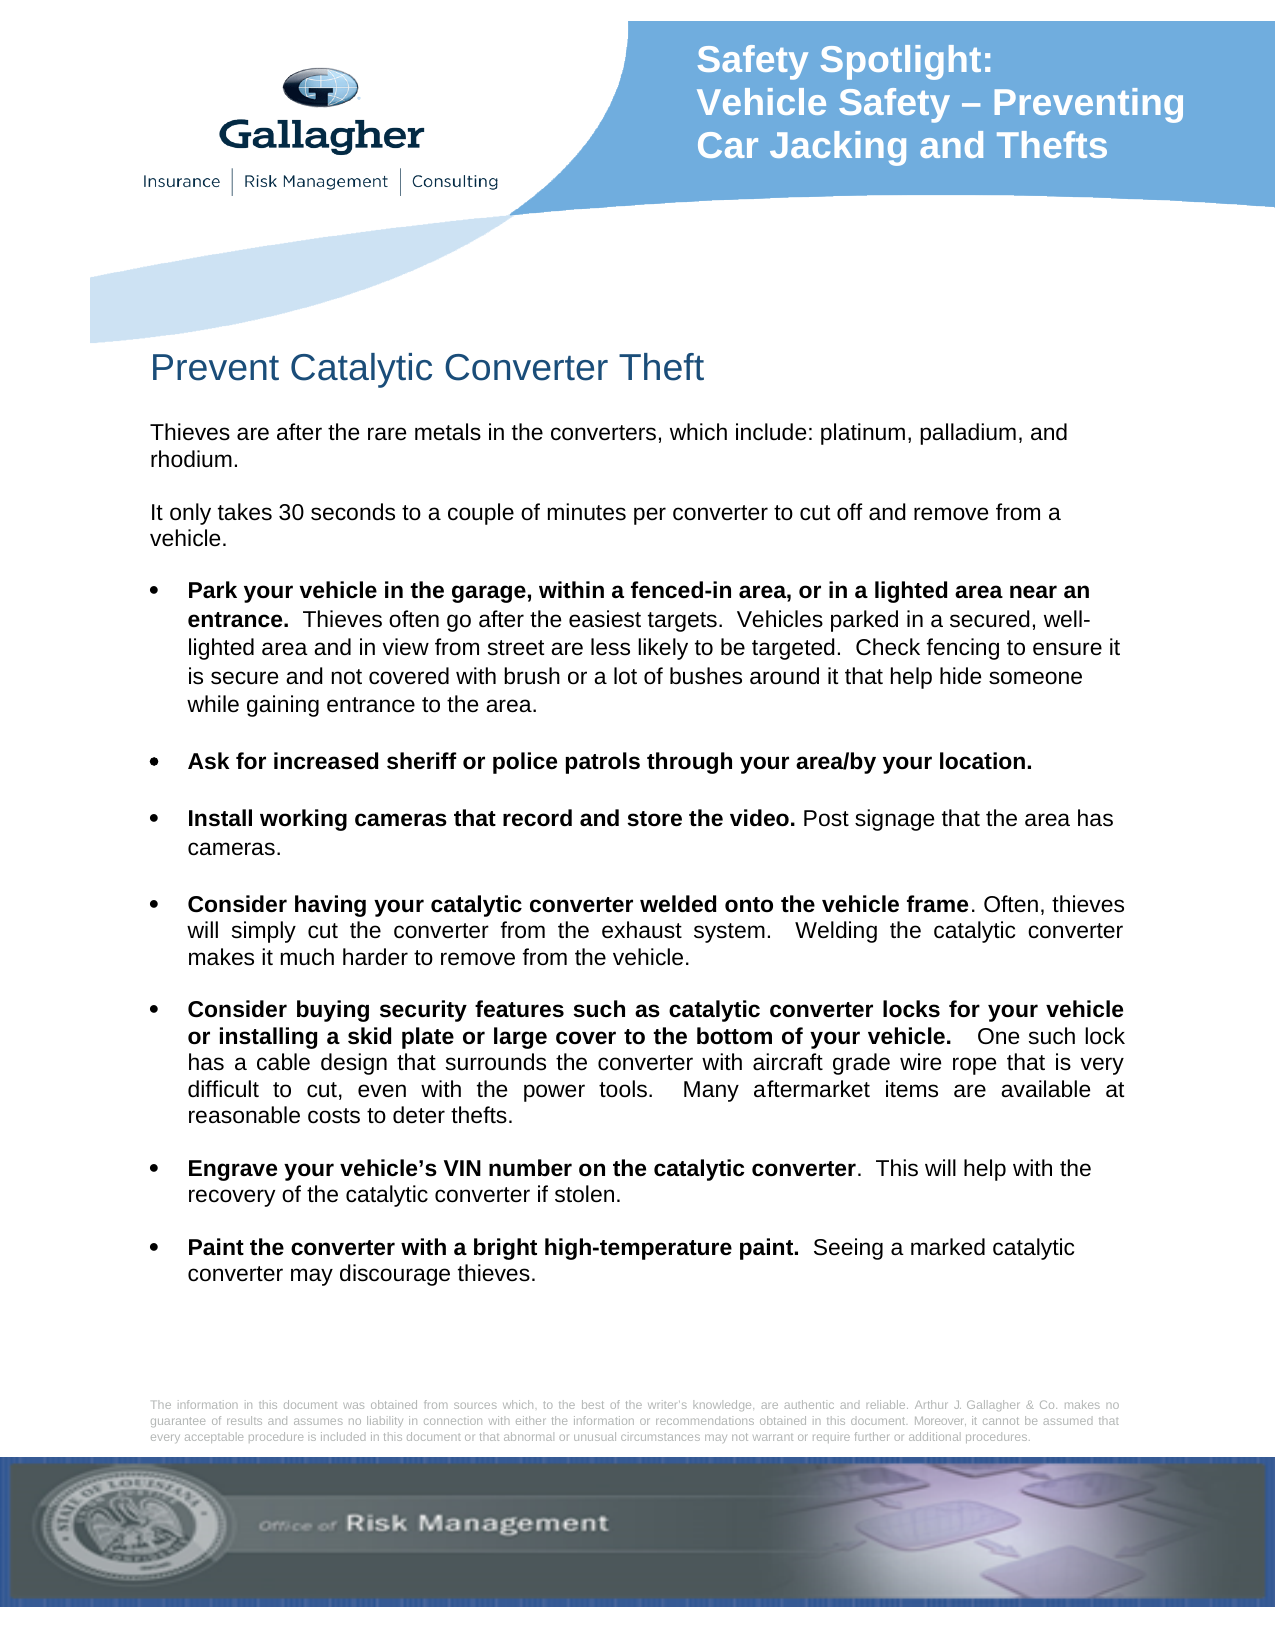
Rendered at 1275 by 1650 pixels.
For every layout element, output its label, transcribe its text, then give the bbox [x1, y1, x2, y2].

list Park your vehicle in the garage, within a fenced-in area, or in a lighted area near an entrance. Thieves often go after the easiest targets. Vehicles parked in a secured, well-lighted area and in view from street are less likely to be targeted. Check fencing to ensure it is secure and not covered with brush or a lot of bushes around it that help hide someone while gaining entrance to the area. [150, 577, 1125, 718]
list Install working cameras that record and store the video. Post signage that the area has cameras. [150, 805, 1125, 860]
text The information in this document was obtained from sources which, to the best of the writer’s knowledge, are authentic and reliable. Arthur J. Gallagher & Co. makes no guarantee of results and assumes no liability in connection with either the information or recommendations obtained in this document. Moreover, it cannot be assumed that every acceptable procedure is included in this document or that abnormal or unusual circumstances may not warrant or require further or additional procedures. [150, 1398, 1121, 1444]
list Consider buying security features such as catalytic converter locks for your vehicle or installing a skid plate or large cover to the bottom of your vehicle. One such lock has a cable design that surrounds the converter with aircraft grade wire rope that is very difficult to cut, even with the power tools. Many aftermarket items are available at reasonable costs to deter thefts. [150, 996, 1125, 1128]
list Consider having your catalytic converter welded onto the vehicle frame. Often, thieves will simply cut the converter from the exhaust system. Welding the catalytic converter makes it much harder to remove from the vehicle. [150, 891, 1125, 970]
list Engrave your vehicle’s VIN number on the catalytic converter. This will help with the [150, 1154, 1125, 1181]
list Ask for increased sheriff or police patrols through your area/by your location. [150, 748, 1125, 774]
text Thieves are after the rare metals in the converters, which include: platinum, palladium, and rhodium. [150, 419, 1125, 472]
text It only takes 30 seconds to a couple of minutes per converter to cut off and remove from a vehicle. [150, 498, 1125, 551]
list Paint the converter with a bright high-temperature paint. Seeing a marked catalytic converter may discourage thieves. [150, 1234, 1125, 1286]
text Prevent Catalytic Converter Theft [150, 345, 1125, 388]
picture [90, 21, 1275, 345]
text recovery of the catalytic converter if stolen. [187, 1181, 1125, 1207]
picture [0, 1457, 1275, 1607]
